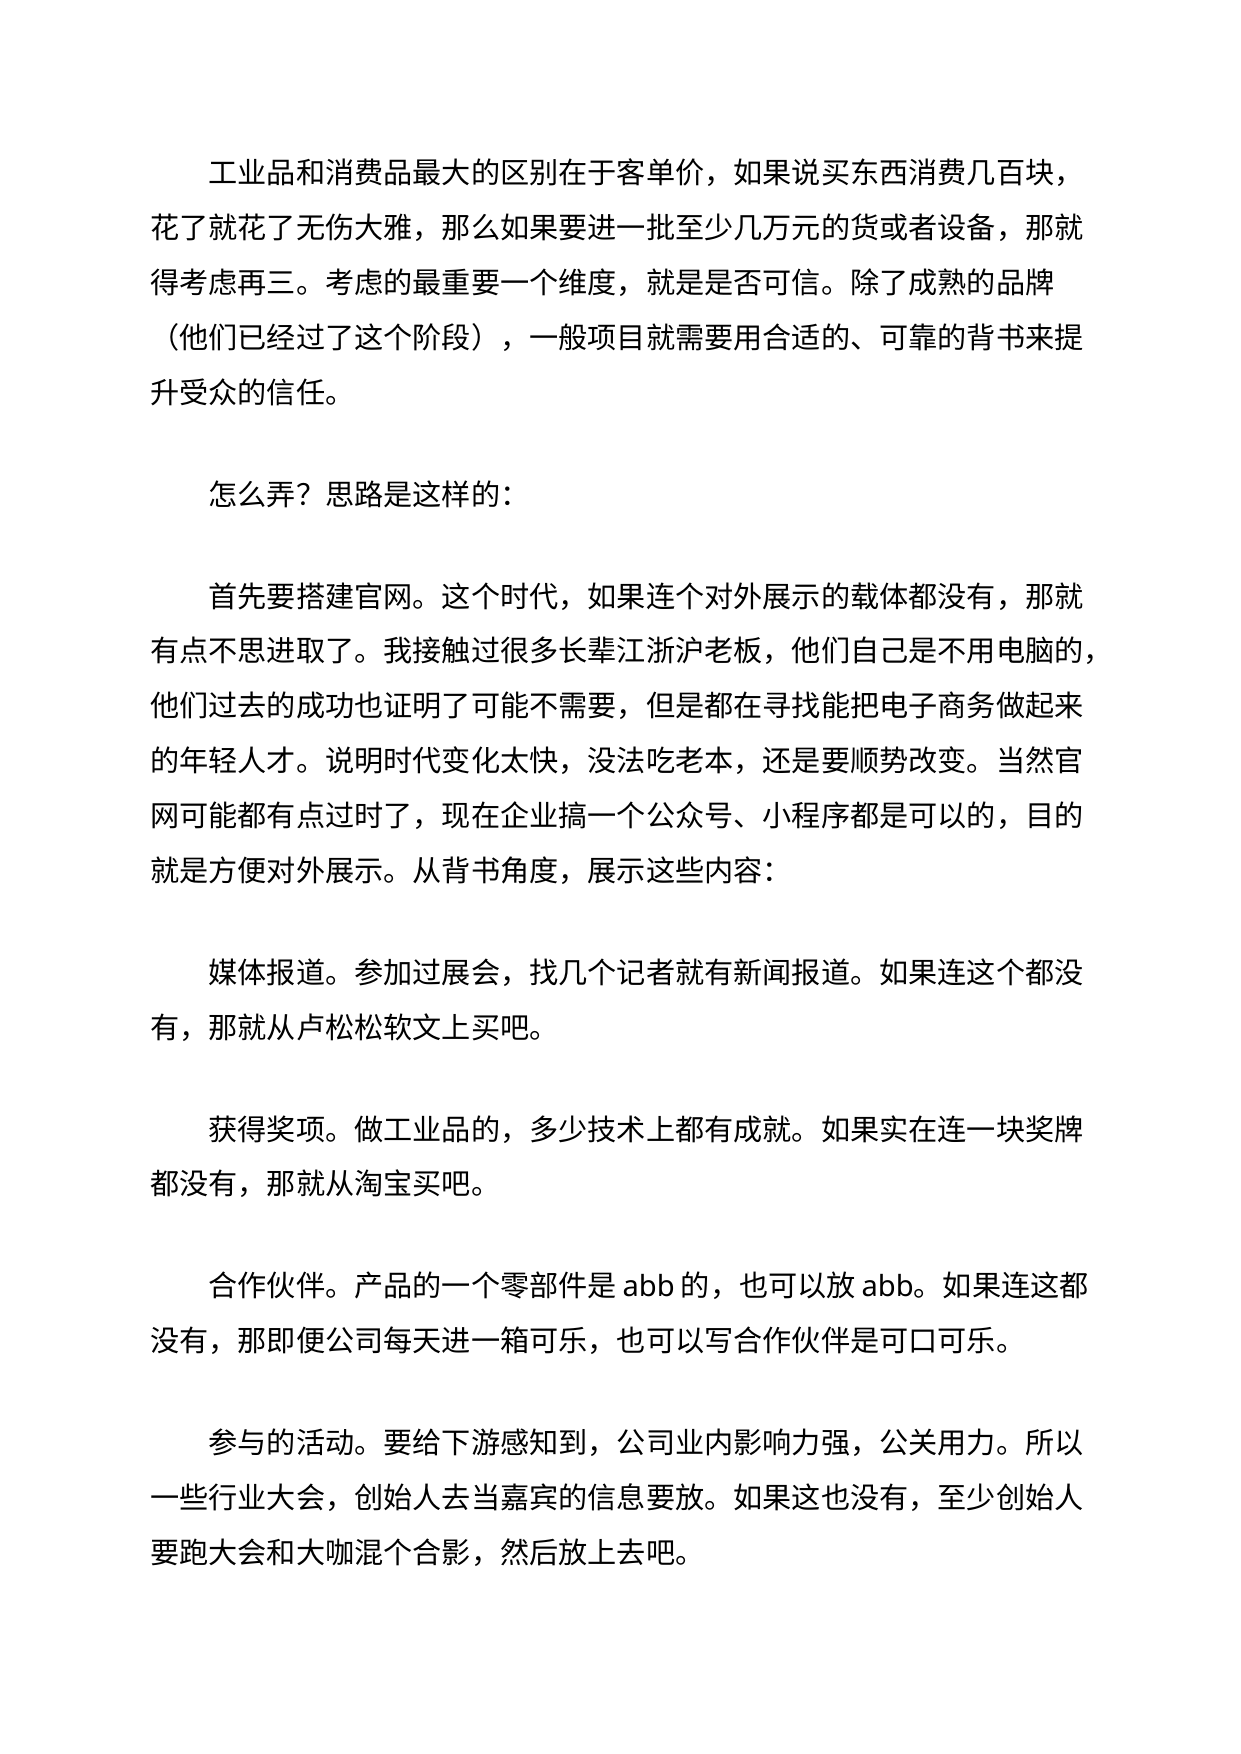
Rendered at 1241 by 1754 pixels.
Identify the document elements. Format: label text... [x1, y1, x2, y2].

text 合作伙伴。产品的一个零部件是abb的，也可以放abb。如果连这都没有，那即便公司每天进一箱可乐，也可以写合作伙伴是可口可乐。 [150, 1263, 1090, 1360]
text 怎么弄？思路是这样的： [150, 471, 1090, 514]
text 获得奖项。做工业品的，多少技术上都有成就。如果实在连一块奖牌都没有，那就从淘宝买吧。 [150, 1106, 1090, 1203]
text 首先要搭建官网。这个时代，如果连个对外展示的载体都没有，那就有点不思进取了。我接触过很多长辈江浙沪老板，他们自己是不用电脑的，他们过去的成功也证明了可能不需要，但是都在寻找能把电子商务做起来的年轻人才。说明时代变化太快，没法吃老本，还是要顺势改变。当然官网可能都有点过时了，现在企业搞一个公众号、小程序都是可以的，目的就是方便对外展示。从背书角度，展示这些内容： [150, 573, 1090, 890]
text 参与的活动。要给下游感知到，公司业内影响力强，公关用力。所以一些行业大会，创始人去当嘉宾的信息要放。如果这也没有，至少创始人要跑大会和大咖混个合影，然后放上去吧。 [150, 1419, 1090, 1572]
text 工业品和消费品最大的区别在于客单价，如果说买东西消费几百块，花了就花了无伤大雅，那么如果要进一批至少几万元的货或者设备，那就得考虑再三。考虑的最重要一个维度，就是是否可信。除了成熟的品牌（他们已经过了这个阶段），一般项目就需要用合适的、可靠的背书来提升受众的信任。 [150, 150, 1090, 412]
text 媒体报道。参加过展会，找几个记者就有新闻报道。如果连这个都没有，那就从卢松松软文上买吧。 [150, 949, 1090, 1047]
